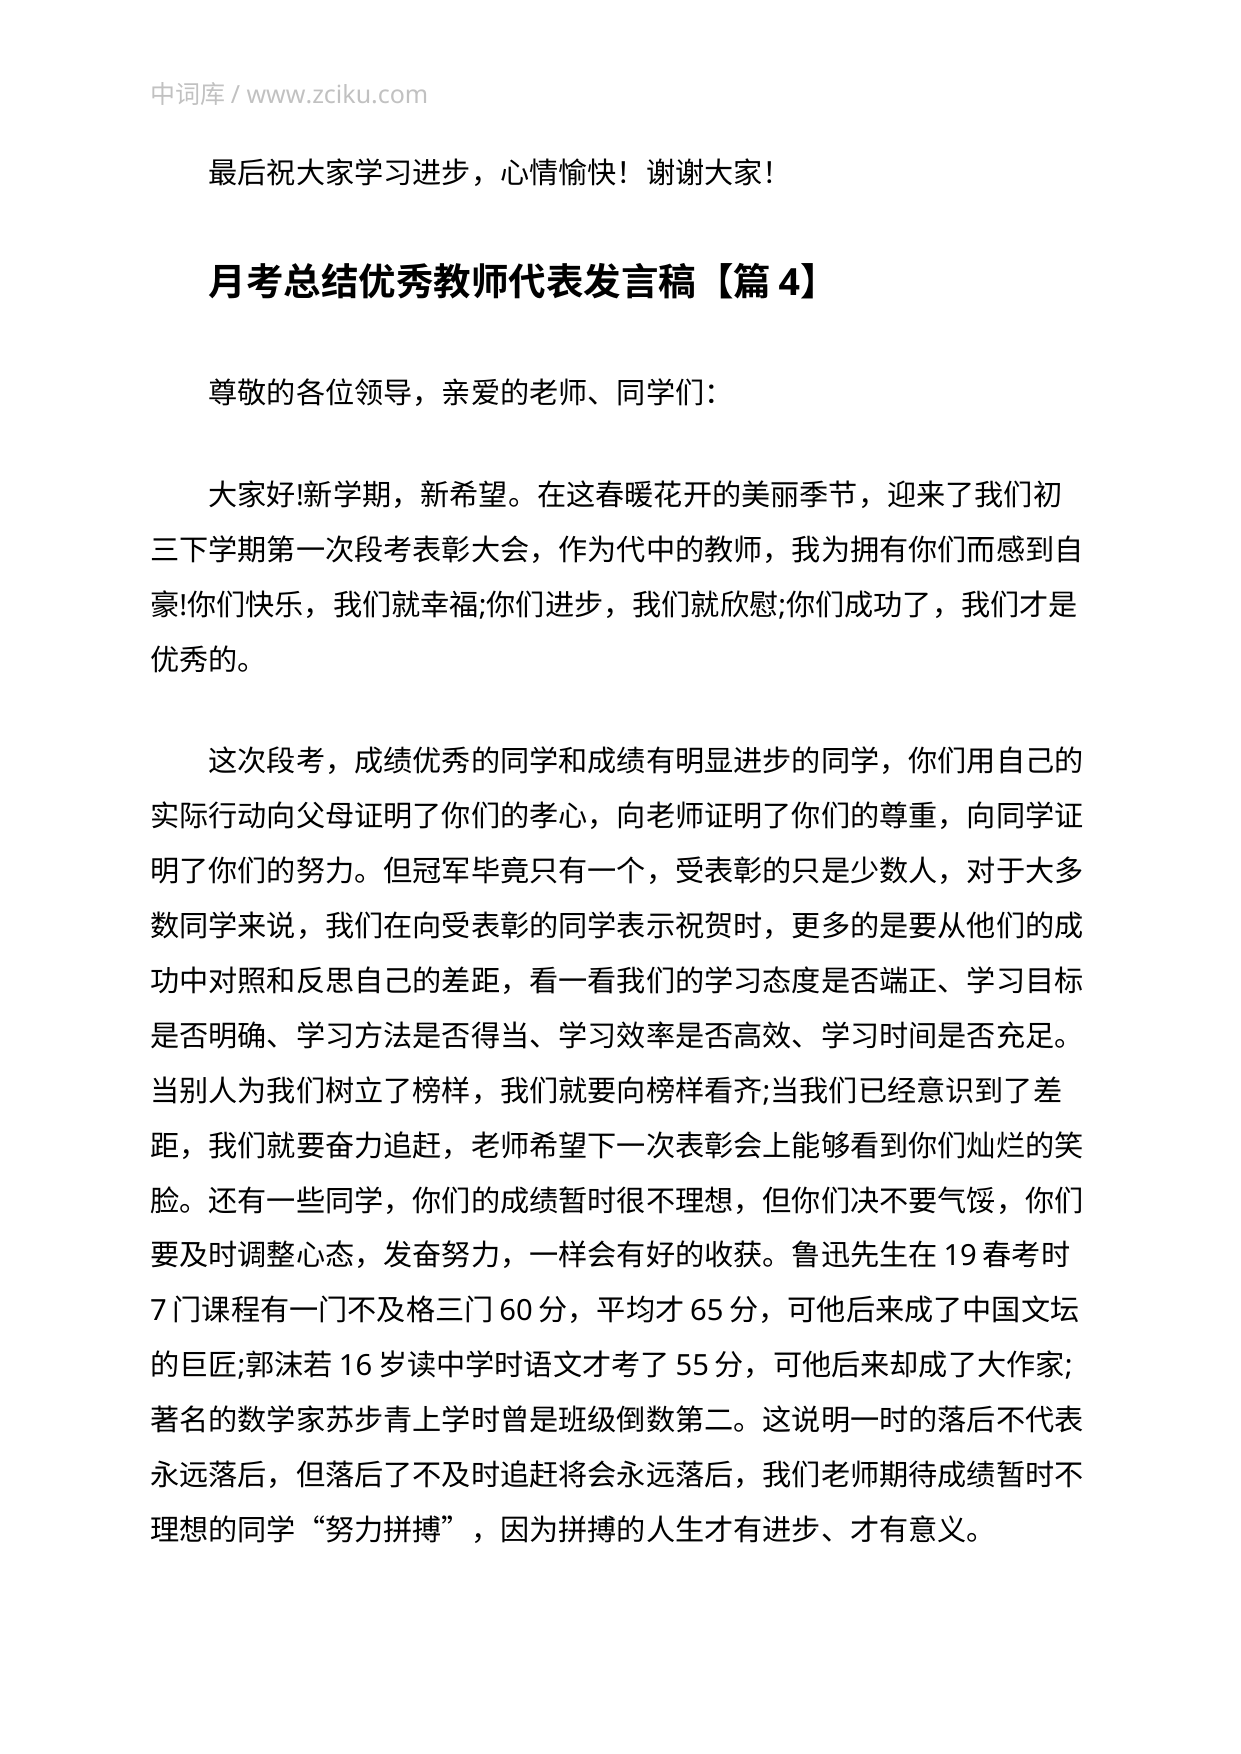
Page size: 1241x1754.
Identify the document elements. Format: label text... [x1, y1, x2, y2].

text 大家好!新学期，新希望。在这春暖花开的美丽季节，迎来了我们初三下学期第一次段考表彰大会，作为代中的教师，我为拥有你们而感到自豪!你们快乐，我们就幸福;你们进步，我们就欣慰;你们成功了，我们才是优秀的。 [150, 471, 1090, 678]
text 尊敬的各位领导，亲爱的老师、同学们： [150, 369, 1090, 412]
text 这次段考，成绩优秀的同学和成绩有明显进步的同学，你们用自己的实际行动向父母证明了你们的孝心，向老师证明了你们的尊重，向同学证明了你们的努力。但冠军毕竟只有一个，受表彰的只是少数人，对于大多数同学来说，我们在向受表彰的同学表示祝贺时，更多的是要从他们的成功中对照和反思自己的差距，看一看我们的学习态度是否端正、学习目标是否明确、学习方法是否得当、学习效率是否高效、学习时间是否充足。当别人为我们树立了榜样，我们就要向榜样看齐;当我们已经意识到了差距，我们就要奋力追赶，老师希望下一次表彰会上能够看到你们灿烂的笑脸。还有一些同学，你们的成绩暂时很不理想，但你们决不要气馁，你们要及时调整心态，发奋努力，一样会有好的收获。鲁迅先生在19春考时7门课程有一门不及格三门60分，平均才65分，可他后来成了中国文坛的巨匠;郭沫若16岁读中学时语文才考了55分，可他后来却成了大作家;著名的数学家苏步青上学时曾是班级倒数第二。这说明一时的落后不代表永远落后，但落后了不及时追赶将会永远落后，我们老师期待成绩暂时不理想的同学“努力拼搏”，因为拼搏的人生才有进步、才有意义。 [150, 738, 1090, 1549]
text 月考总结优秀教师代表发言稿【篇4】 [150, 252, 1090, 306]
text 最后祝大家学习进步，心情愉快！谢谢大家！ [150, 150, 1090, 192]
